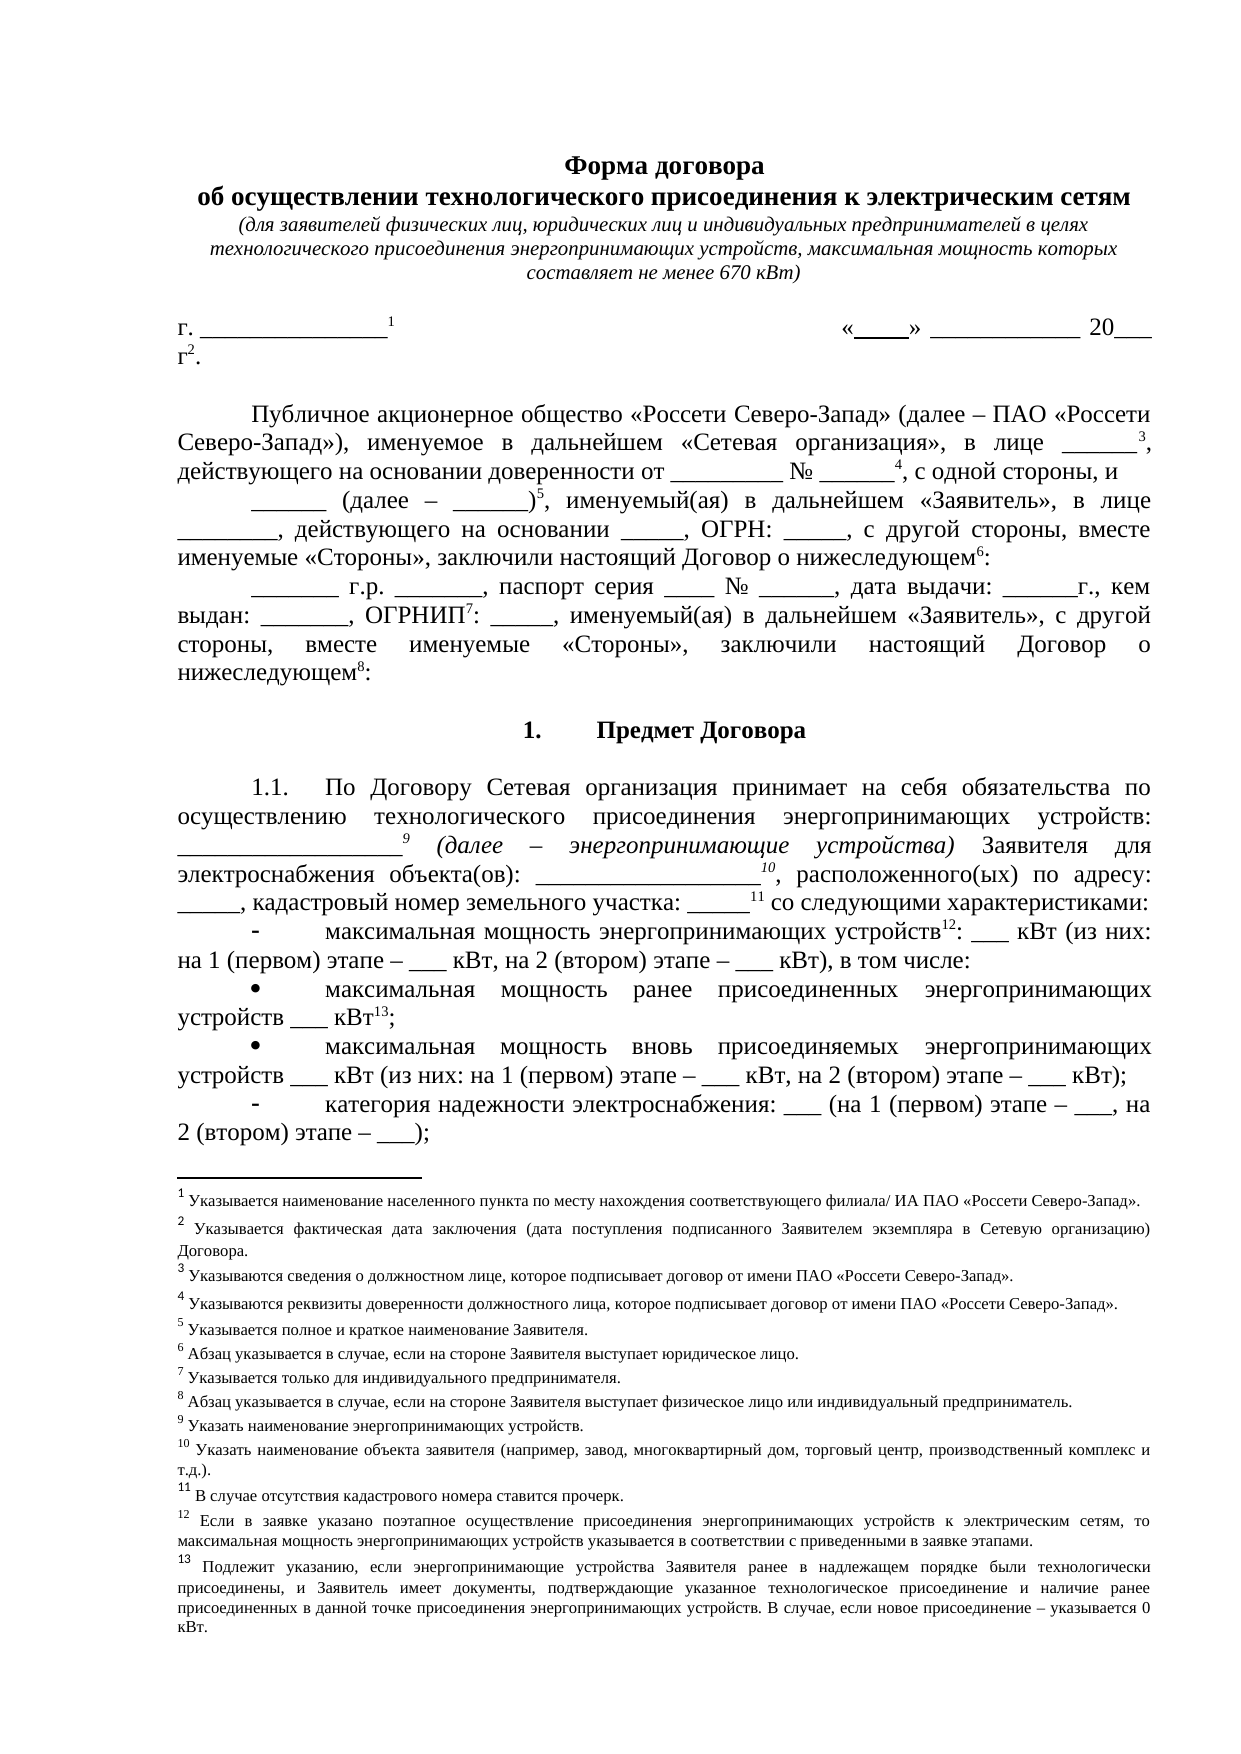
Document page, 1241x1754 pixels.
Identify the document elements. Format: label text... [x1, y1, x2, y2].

text Публичное акционерное общество «Россети Северо-Запад» (далее – ПАО «Россети Северо-Запад»), именуемое в дальнейшем «Сетевая организация», в лице ______, действующего на основании доверенности от _________ № ______, с одной стороны, и [177, 399, 1152, 485]
text Форма договора [177, 149, 1152, 180]
list категория надежности электроснабжения: ___ (на 1 (первом) этапе – ___, на 2 (втором) этапе – ___); [177, 1089, 1152, 1146]
text г. _______________ « » ____________ 20___ г. [177, 312, 1152, 370]
list По Договору Сетевая организация принимает на себя обязательства по осуществлению технологического присоединения энергопринимающих устройств: __________________ (далее – энергопринимающие устройства) Заявителя для электроснабжения объекта(ов): __________________, расположенного(ых) по адресу: 143581, Московская обл, Истринский р-н, Павло-Слободское с/п, Павловская Слобода с_____, кадастровый номер земельного участка: _____ со следующими характеристиками: [177, 772, 1152, 916]
text ______ (далее – ______), именуемый(ая) в дальнейшем «Заявитель», в лице ________, действующего на основании _____, ОГРН: _____, с другой стороны, вместе именуемые «Стороны», заключили настоящий Договор о нижеследующем: [177, 485, 1152, 571]
list максимальная мощность ранее присоединенных энергопринимающих устройств ___ кВт; [177, 974, 1152, 1031]
text _______ г.р. _______, паспорт серия ____ № ______, дата выдачи: ______г., кем выдан: _______, ОГРНИП: _____, именуемый(ая) в дальнейшем «Заявитель», с другой стороны, вместе именуемые «Стороны», заключили настоящий Договор о нижеследующем: [177, 571, 1152, 686]
list максимальная мощность вновь присоединяемых энергопринимающих устройств ___ кВт (из них: на 1 (первом) этапе – ___ кВт, на 2 (втором) этапе – ___ кВт); [177, 1031, 1152, 1089]
text (для заявителей физических лиц, юридических лиц и индивидуальных предпринимателей в целях технологического присоединения энергопринимающих устройств, максимальная мощность которых составляет не менее 670 кВт) [177, 212, 1152, 284]
list максимальная мощность энергопринимающих устройств: ___ кВт (из них: на 1 (первом) этапе – ___ кВт, на 2 (втором) этапе – ___ кВт), в том числе: [177, 916, 1152, 974]
text об осуществлении технологического присоединения к электрическим сетям [177, 180, 1152, 212]
list Предмет Договора [177, 715, 1152, 744]
